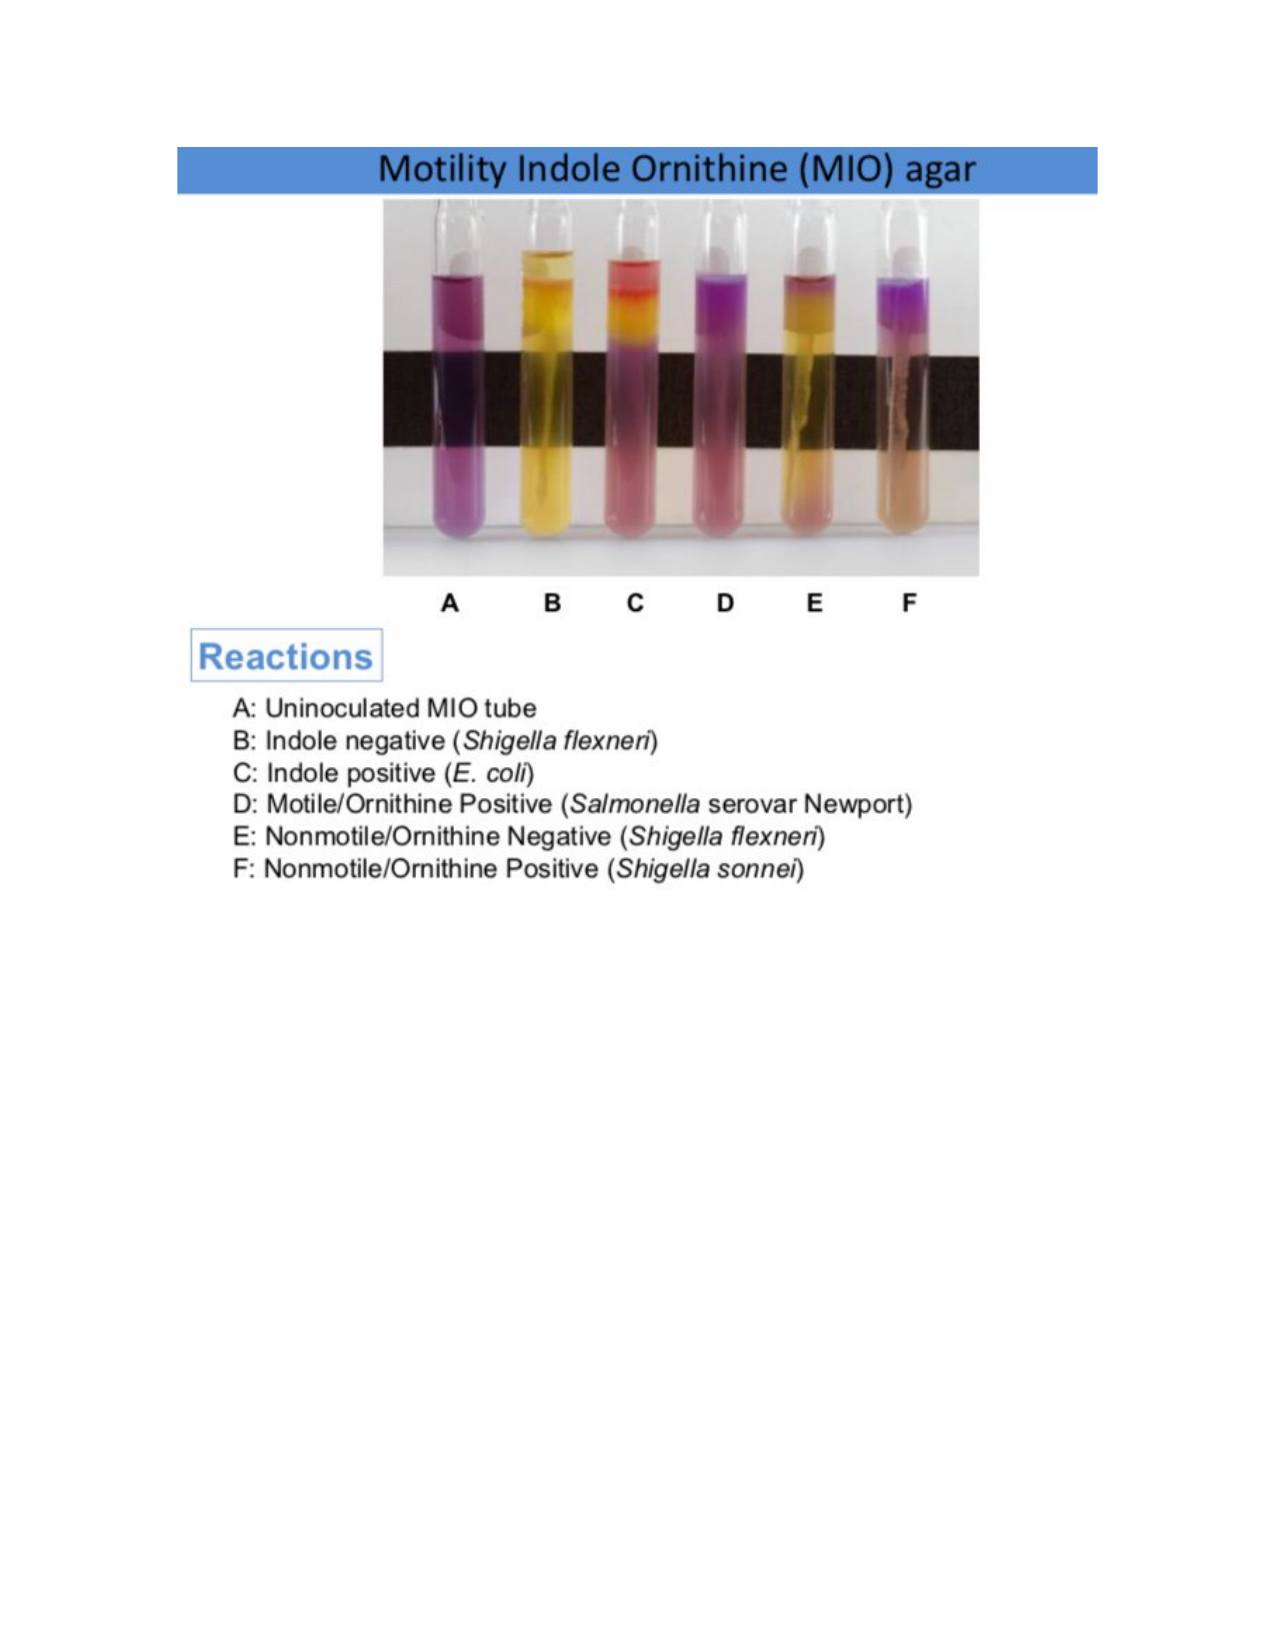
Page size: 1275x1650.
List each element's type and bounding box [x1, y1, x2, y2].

picture [177, 147, 1098, 911]
